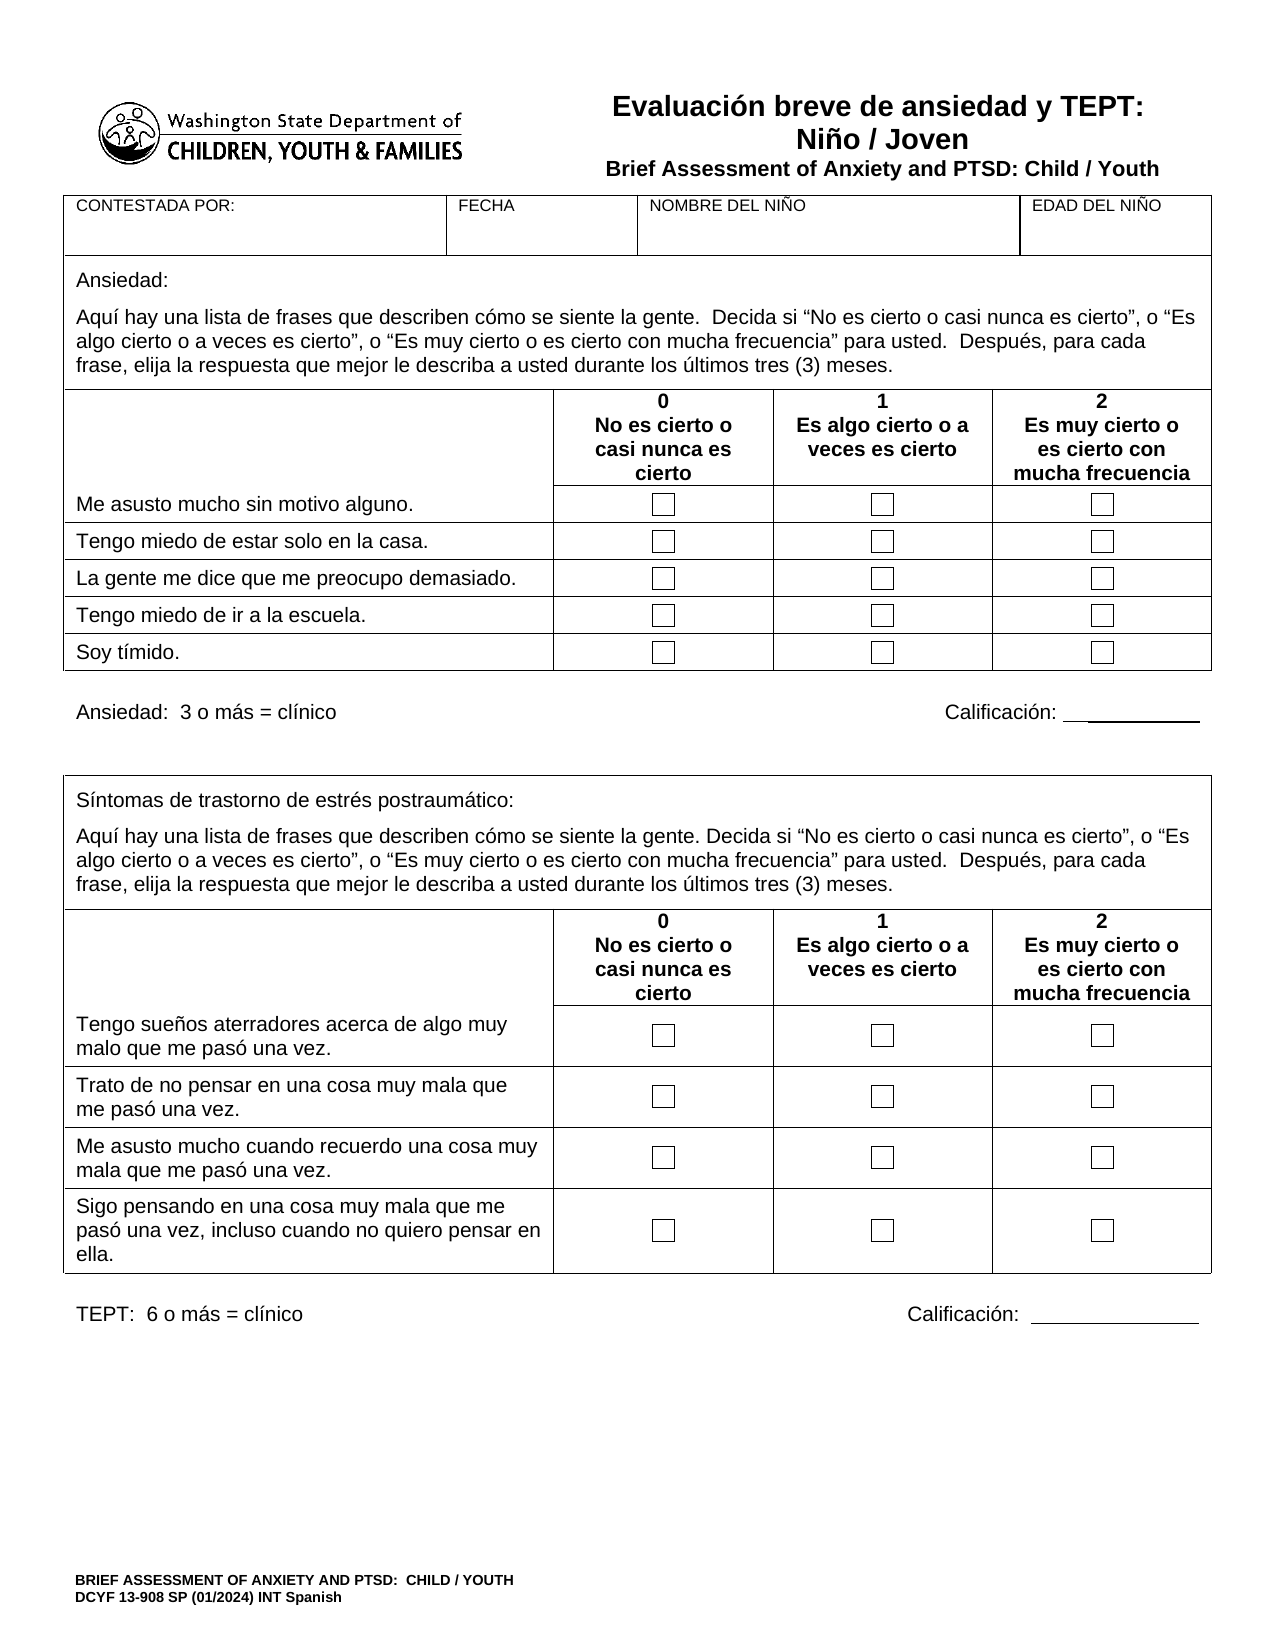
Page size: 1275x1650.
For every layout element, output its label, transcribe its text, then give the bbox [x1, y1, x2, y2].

table_cell [554, 1006, 773, 1066]
table_cell [774, 1128, 992, 1188]
table_cell [774, 597, 992, 633]
table_cell 0 No es cierto o casi nunca es cierto [554, 910, 773, 1005]
table_cell CONTESTADA POR: [64, 196, 446, 254]
table_cell [554, 1067, 773, 1127]
table_cell [64, 390, 553, 485]
table_cell [993, 1128, 1211, 1188]
table_header [64, 75, 554, 194]
table_cell EDAD DEL NIÑO [1021, 196, 1211, 254]
table_cell [774, 1067, 992, 1127]
table_cell Me asusto mucho sin motivo alguno. [64, 485, 553, 522]
table_cell 1 Es algo cierto o a veces es cierto [774, 910, 992, 1005]
table_cell [774, 560, 992, 596]
table_cell [554, 1189, 773, 1272]
table_cell [993, 1006, 1211, 1066]
table_cell TEPT: 6 o más = clínico Calificación: [64, 1274, 1211, 1327]
table_cell Tengo miedo de estar solo en la casa. [64, 523, 553, 559]
table_cell FECHA [447, 196, 637, 254]
table_cell [774, 523, 992, 559]
table_cell [774, 1006, 992, 1066]
table_cell [993, 486, 1211, 522]
table_cell [993, 1067, 1211, 1127]
table_cell [774, 486, 992, 522]
table_cell [554, 486, 773, 522]
table_cell [554, 597, 773, 633]
table_cell 2 Es muy cierto o es cierto con mucha frecuencia [993, 910, 1211, 1005]
table_cell [774, 634, 992, 670]
table_cell Síntomas de trastorno de estrés postraumático: Aquí hay una lista de frases que describen cómo se siente la gente. Decida si “No es cierto o casi nunca es cierto”, o “Es algo cierto o a veces es cierto”, o “Es muy cierto o es cierto con mucha frecuencia” para usted. Después, para cada frase, elija la respuesta que mejor le describa a usted durante los últimos tres (3) meses. [64, 776, 1211, 908]
table_cell [554, 523, 773, 559]
table_cell [993, 560, 1211, 596]
table_cell Soy tímido. [64, 634, 553, 670]
table_header Evaluación breve de ansiedad y TEPT: Niño / Joven Brief Assessment of Anxiety and PTSD: Child / Youth [554, 75, 1211, 194]
table_cell 2 Es muy cierto o es cierto con mucha frecuencia [993, 390, 1211, 485]
table_cell Me asusto mucho cuando recuerdo una cosa muy mala que me pasó una vez. [64, 1128, 553, 1188]
table_cell Tengo sueños aterradores acerca de algo muy malo que me pasó una vez. [64, 1005, 553, 1066]
table_cell [774, 1189, 992, 1272]
table_cell [554, 634, 773, 670]
table_cell Tengo miedo de ir a la escuela. [64, 597, 553, 633]
table_cell [993, 634, 1211, 670]
table_cell Ansiedad: 3 o más = clínico Calificación: [64, 671, 1211, 774]
table_cell Trato de no pensar en una cosa muy mala que me pasó una vez. [64, 1067, 553, 1127]
table_cell [64, 910, 553, 1005]
table_cell [554, 1128, 773, 1188]
table_cell [993, 1189, 1211, 1272]
table_cell 0 No es cierto o casi nunca es cierto [554, 390, 773, 485]
table_cell [554, 560, 773, 596]
table_cell [993, 597, 1211, 633]
table_cell Sigo pensando en una cosa muy mala que me pasó una vez, incluso cuando no quiero pensar en ella. [64, 1189, 553, 1272]
table_cell Ansiedad: Aquí hay una lista de frases que describen cómo se siente la gente. Decida si “No es cierto o casi nunca es cierto”, o “Es algo cierto o a veces es cierto”, o “Es muy cierto o es cierto con mucha frecuencia” para usted. Después, para cada frase, elija la respuesta que mejor le describa a usted durante los últimos tres (3) meses. [64, 256, 1211, 389]
table_cell [993, 523, 1211, 559]
table_cell La gente me dice que me preocupo demasiado. [64, 560, 553, 596]
table_cell 1 Es algo cierto o a veces es cierto [774, 390, 992, 485]
picture [75, 75, 493, 192]
table_cell NOMBRE DEL NIÑO [638, 196, 1019, 254]
